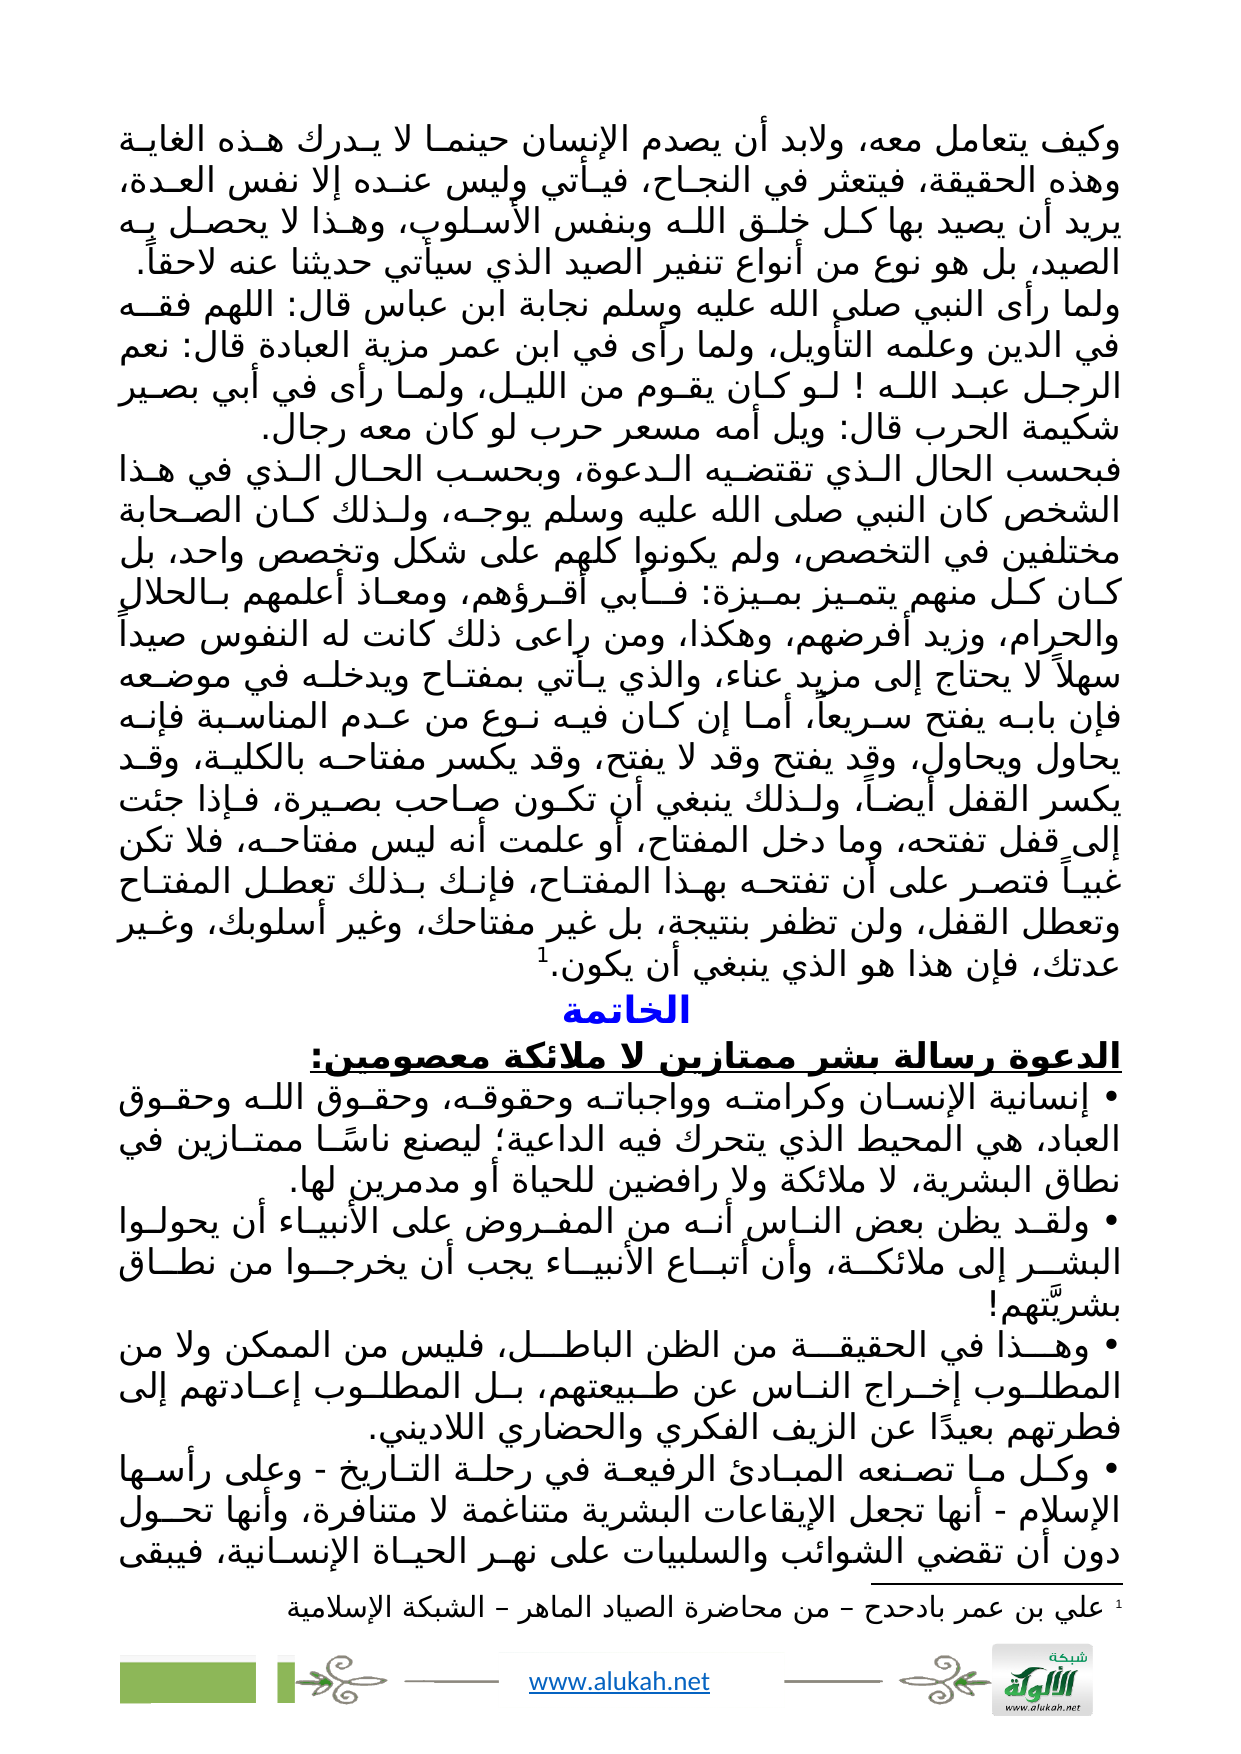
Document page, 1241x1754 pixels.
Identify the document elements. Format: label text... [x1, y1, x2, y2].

text ولما رأى النبي صلى الله عليه وسلم نجابة ابن عباس قال: اللهم فقه في الدين وعلمه التأويل، ولما رأى في ابن عمر مزية العبادة قال: نعم الرجل عبد الله ! لو كان يقوم من الليل، ولما رأى في أبي بصير شكيمة الحرب قال: ويل أمه مسعر حرب لو كان معه رجال. [118, 283, 1122, 448]
text • ولقد يظن بعض الناس أنه من المفروض على الأنبياء أن يحولوا البشر إلى ملائكة، وأن أتباع الأنبياء يجب أن يخرجوا من نطاق بشريَّتهم! [118, 1201, 1122, 1324]
subtitle الخاتمة [118, 988, 1122, 1032]
picture [118, 1641, 1094, 1723]
text الدعوة رسالة بشر ممتازين لا ملائكة معصومين: [118, 1036, 1122, 1077]
text • وهذا في الحقيقة من الظن الباطل، فليس من الممكن ولا من المطلوب إخراج الناس عن طبيعتهم، بل المطلوب إعادتهم إلى فطرتهم بعيدًا عن الزيف الفكري والحضاري اللاديني. [118, 1324, 1122, 1448]
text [118, 118, 1122, 283]
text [118, 1448, 1122, 1572]
text • إنسانية الإنسان وكرامته وواجباته وحقوقه، وحقوق الله وحقوق العباد، هي المحيط الذي يتحرك فيه الداعية؛ ليصنع ناسًا ممتازين في نطاق البشرية، لا ملائكة ولا رافضين للحياة أو مدمرين لها. [118, 1077, 1122, 1201]
text فبحسب الحال الذي تقتضيه الدعوة، وبحسب الحال الذي في هذا الشخص كان النبي صلى الله عليه وسلم يوجه، ولذلك كان الصحابة مختلفين في التخصص، ولم يكونوا كلهم على شكل وتخصص واحد، بل كان كل منهم يتميز بميزة: فـأبي أقرؤهم، ومعاذ أعلمهم بالحلال والحرام، وزيد أفرضهم، وهكذا، ومن راعى ذلك كانت له النفوس صيداً سهلاً لا يحتاج إلى مزيد عناء، والذي يأتي بمفتاح ويدخله في موضعه فإن بابه يفتح سريعاً، أما إن كان فيه نوع من عدم المناسبة فإنه يحاول ويحاول، وقد يفتح وقد لا يفتح، وقد يكسر مفتاحه بالكلية، وقد يكسر القفل أيضاً، ولذلك ينبغي أن تكون صاحب بصيرة، فإذا جئت إلى قفل تفتحه، وما دخل المفتاح، أو علمت أنه ليس مفتاحه، فلا تكن غبياً فتصر على أن تفتحه بهذا المفتاح، فإنك بذلك تعطل المفتاح وتعطل القفل، ولن تظفر بنتيجة، بل غير مفتاحك، وغير أسلوبك، وغير عدتك، فإن هذا هو الذي ينبغي أن يكون. [118, 448, 1122, 984]
